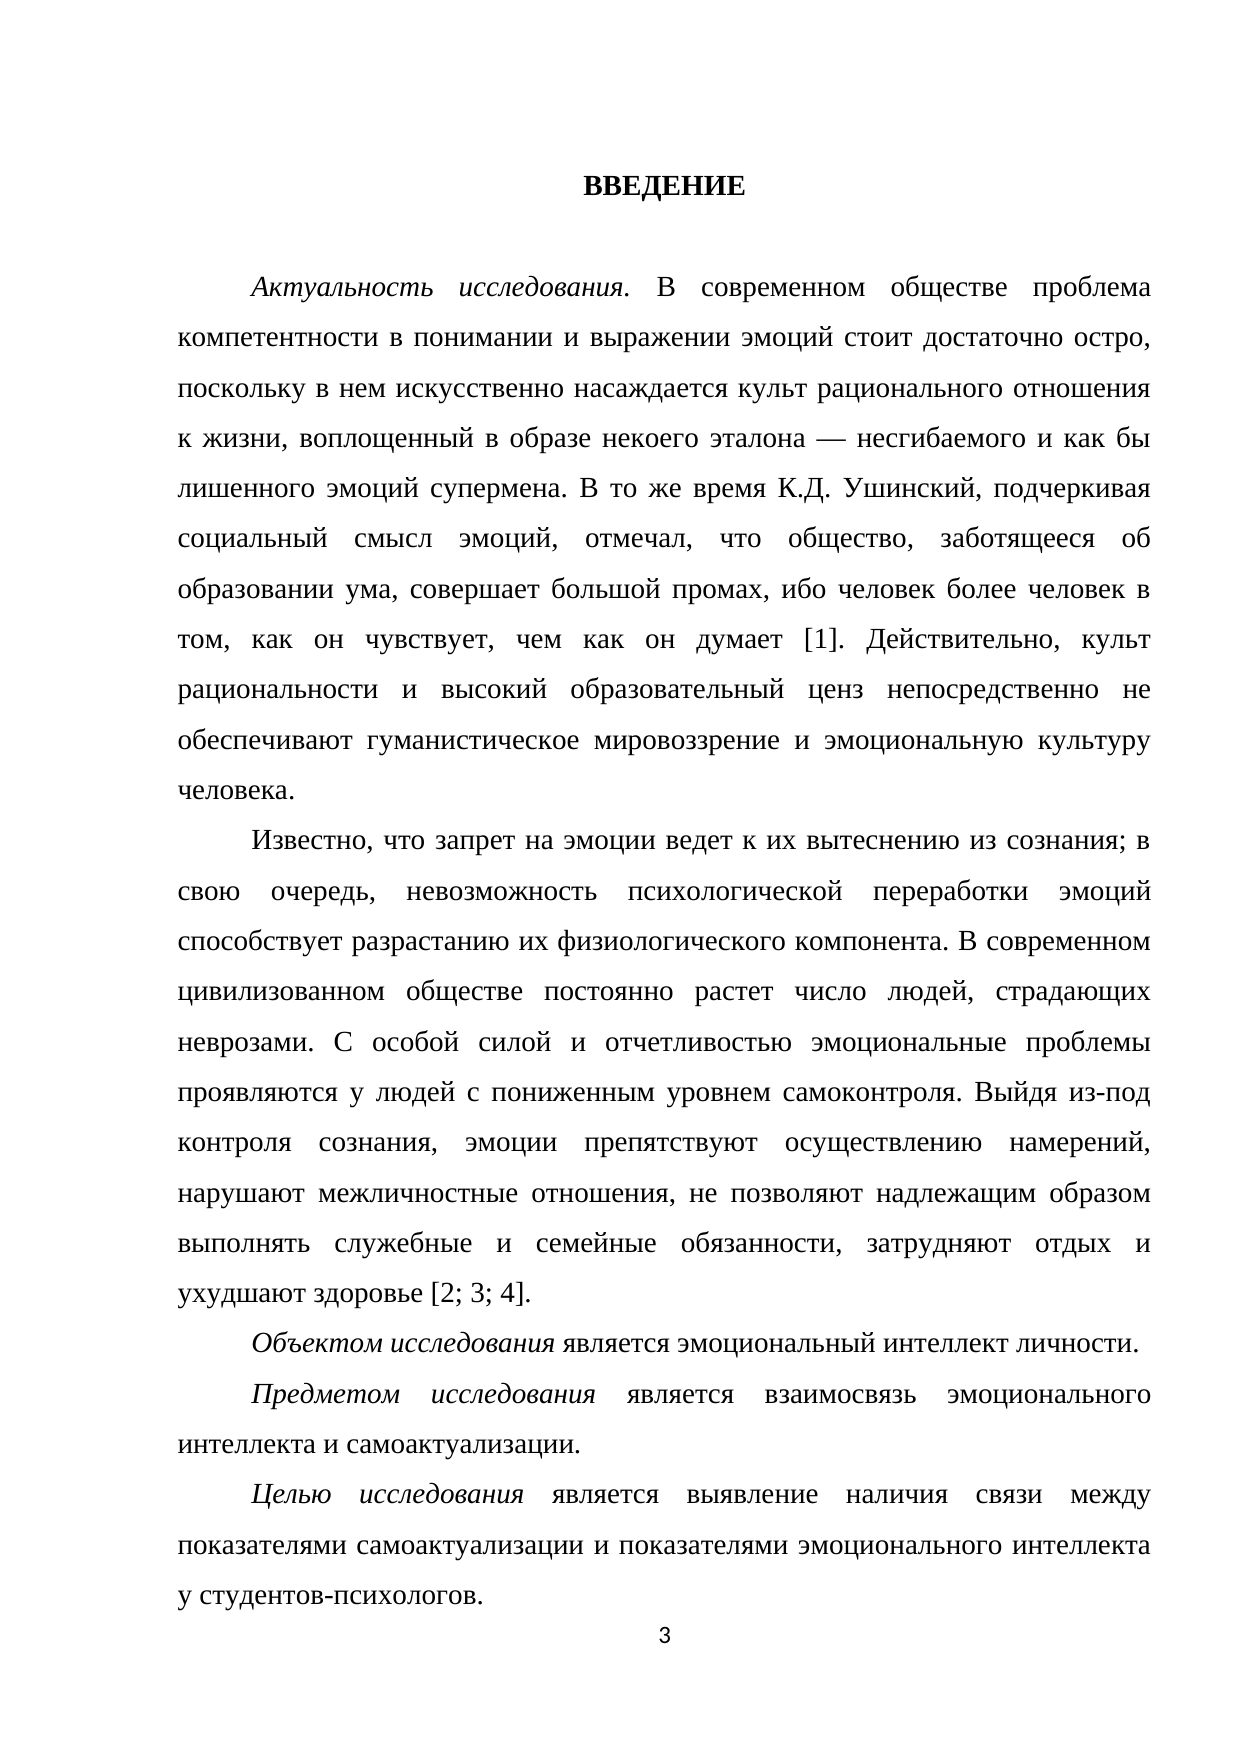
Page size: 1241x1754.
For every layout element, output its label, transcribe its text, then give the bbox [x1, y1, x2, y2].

text Актуальность исследования. В современном обществе проблема компетентности в понимании и выражении эмоций стоит достаточно остро, поскольку в нем искусственно насаждается культ рационального отношения к жизни, воплощенный в образе некоего эталона — несгибаемого и как бы лишенного эмоций супермена. В то же время К.Д. Ушинский, подчеркивая социальный смысл эмоций, отмечал, что общество, заботящееся об образовании ума, совершает большой промах, ибо человек более человек в том, как он чувствует, чем как он думает [1]. Действительно, культ рациональности и высокий образовательный ценз непосредственно не обеспечивают гуманистическое мировоззрение и эмоциональную культуру человека. [177, 269, 1152, 806]
text Предметом исследования является взаимосвязь эмоционального интеллекта и самоактуализации. [177, 1376, 1152, 1460]
text ВВЕДЕНИЕ [177, 168, 1152, 202]
text Целью исследования является выявление наличия связи между показателями самоактуализации и показателями эмоционального интеллекта у студентов-психологов. [177, 1477, 1152, 1611]
text Известно, что запрет на эмоции ведет к их вытеснению из сознания; в свою очередь, невозможность психологической переработки эмоций способствует разрастанию их физиологического компонента. В современном цивилизованном обществе постоянно растет число людей, страдающих неврозами. С особой силой и отчетливостью эмоциональные проблемы проявляются у людей с пониженным уровнем самоконтроля. Выйдя из-под контроля сознания, эмоции препятствуют осуществлению намерений, нарушают межличностные отношения, не позволяют надлежащим образом выполнять служебные и семейные обязанности, затрудняют отдых и ухудшают здоровье [2; 3; 4]. [177, 822, 1152, 1309]
text Объектом исследования является эмоциональный интеллект личности. [177, 1326, 1152, 1359]
